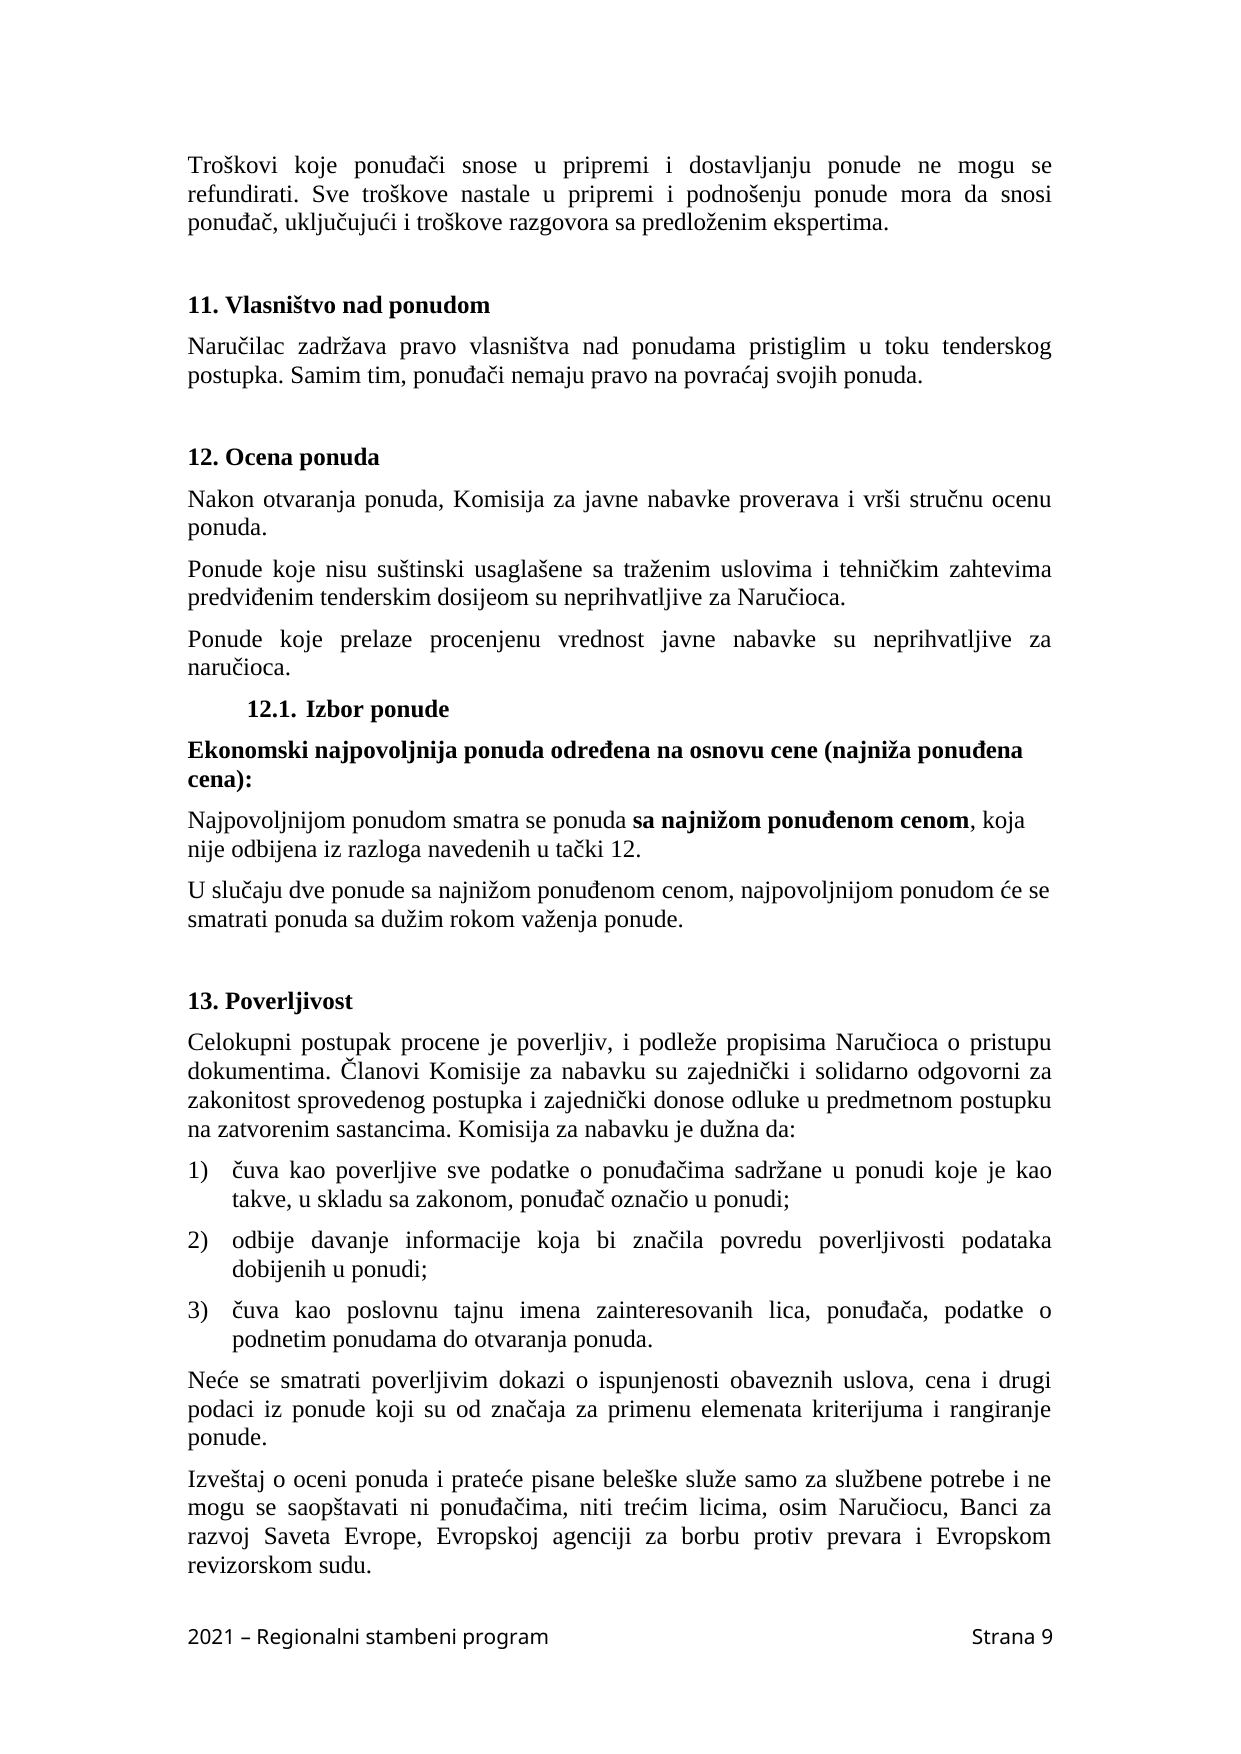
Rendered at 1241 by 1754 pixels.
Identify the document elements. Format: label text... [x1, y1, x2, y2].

list Ocena ponuda [187, 442, 1053, 471]
text Ekonomski najpovoljnija ponuda određena na osnovu cene (najniža ponuđena cena): [187, 735, 1053, 792]
text Naručilac zadržava pravo vlasništva nad ponudama pristiglim u toku tenderskog postupka. Samim tim, ponuđači nemaju pravo na povraćaj svojih ponuda. [187, 331, 1053, 389]
list odbije davanje informacije koja bi značila povredu poverljivosti podataka dobijenih u ponudi; [187, 1225, 1053, 1282]
list Vlasništvo nad ponudom [187, 290, 1053, 319]
list čuva kao poslovnu tajnu imena zainteresovanih lica, ponuđača, podatke o podnetim ponudama do otvaranja ponuda. [187, 1295, 1053, 1352]
text Izveštaj o oceni ponuda i prateće pisane beleške služe samo za službene potrebe i ne mogu se saopštavati ni ponuđačima, niti trećim licima, osim Naručiocu, Banci za razvoj Saveta Evrope, Evropskoj agenciji za borbu protiv prevara i Evropskom revizorskom sudu. [187, 1464, 1053, 1579]
text U slučaju dve ponude sa najnižom ponuđenom cenom, najpovoljnijom ponudom će se smatrati ponuda sa dužim rokom važenja ponude. [187, 875, 1053, 932]
text Najpovoljnijom ponudom smatra se ponuda sa najnižom ponuđenom cenom, koja nije odbijena iz razloga navedenih u tački 12. [187, 805, 1053, 862]
list Poverljivost [187, 986, 1053, 1015]
text Nakon otvaranja ponuda, Komisija za javne nabavke proverava i vrši stručnu ocenu ponuda. [187, 484, 1053, 541]
text Celokupni postupak procene je poverljiv, i podleže propisima Naručioca o pristupu dokumentima. Članovi Komisije za nabavku su zajednički i solidarno odgovorni za zakonitost sprovedenog postupka i zajednički donose odluke u predmetnom postupku na zatvorenim sastancima. Komisija za nabavku je dužna da: [187, 1027, 1053, 1142]
list Izbor ponude [247, 694, 1053, 722]
text Troškovi koje ponuđači snose u pripremi i dostavljanju ponude ne mogu se refundirati. Sve troškove nastale u pripremi i podnošenju ponude mora da snosi ponuđač, uključujući i troškove razgovora sa predloženim ekspertima. [187, 150, 1053, 236]
text Neće se smatrati poverljivim dokazi o ispunjenosti obaveznih uslova, cena i drugi podaci iz ponude koji su od značaja za primenu elemenata kriterijuma i rangiranje ponude. [187, 1365, 1053, 1451]
list čuva kao poverljive sve podatke o ponuđačima sadržane u ponudi koje je kao takve, u skladu sa zakonom, ponuđač označio u ponudi; [187, 1155, 1053, 1212]
text Ponude koje nisu suštinski usaglašene sa traženim uslovima i tehničkim zahtevima predviđenim tenderskim dosijeom su neprihvatljive za Naručioca. [187, 554, 1053, 611]
text Ponude koje prelaze procenjenu vrednost javne nabavke su neprihvatljive za naručioca. [187, 624, 1053, 681]
